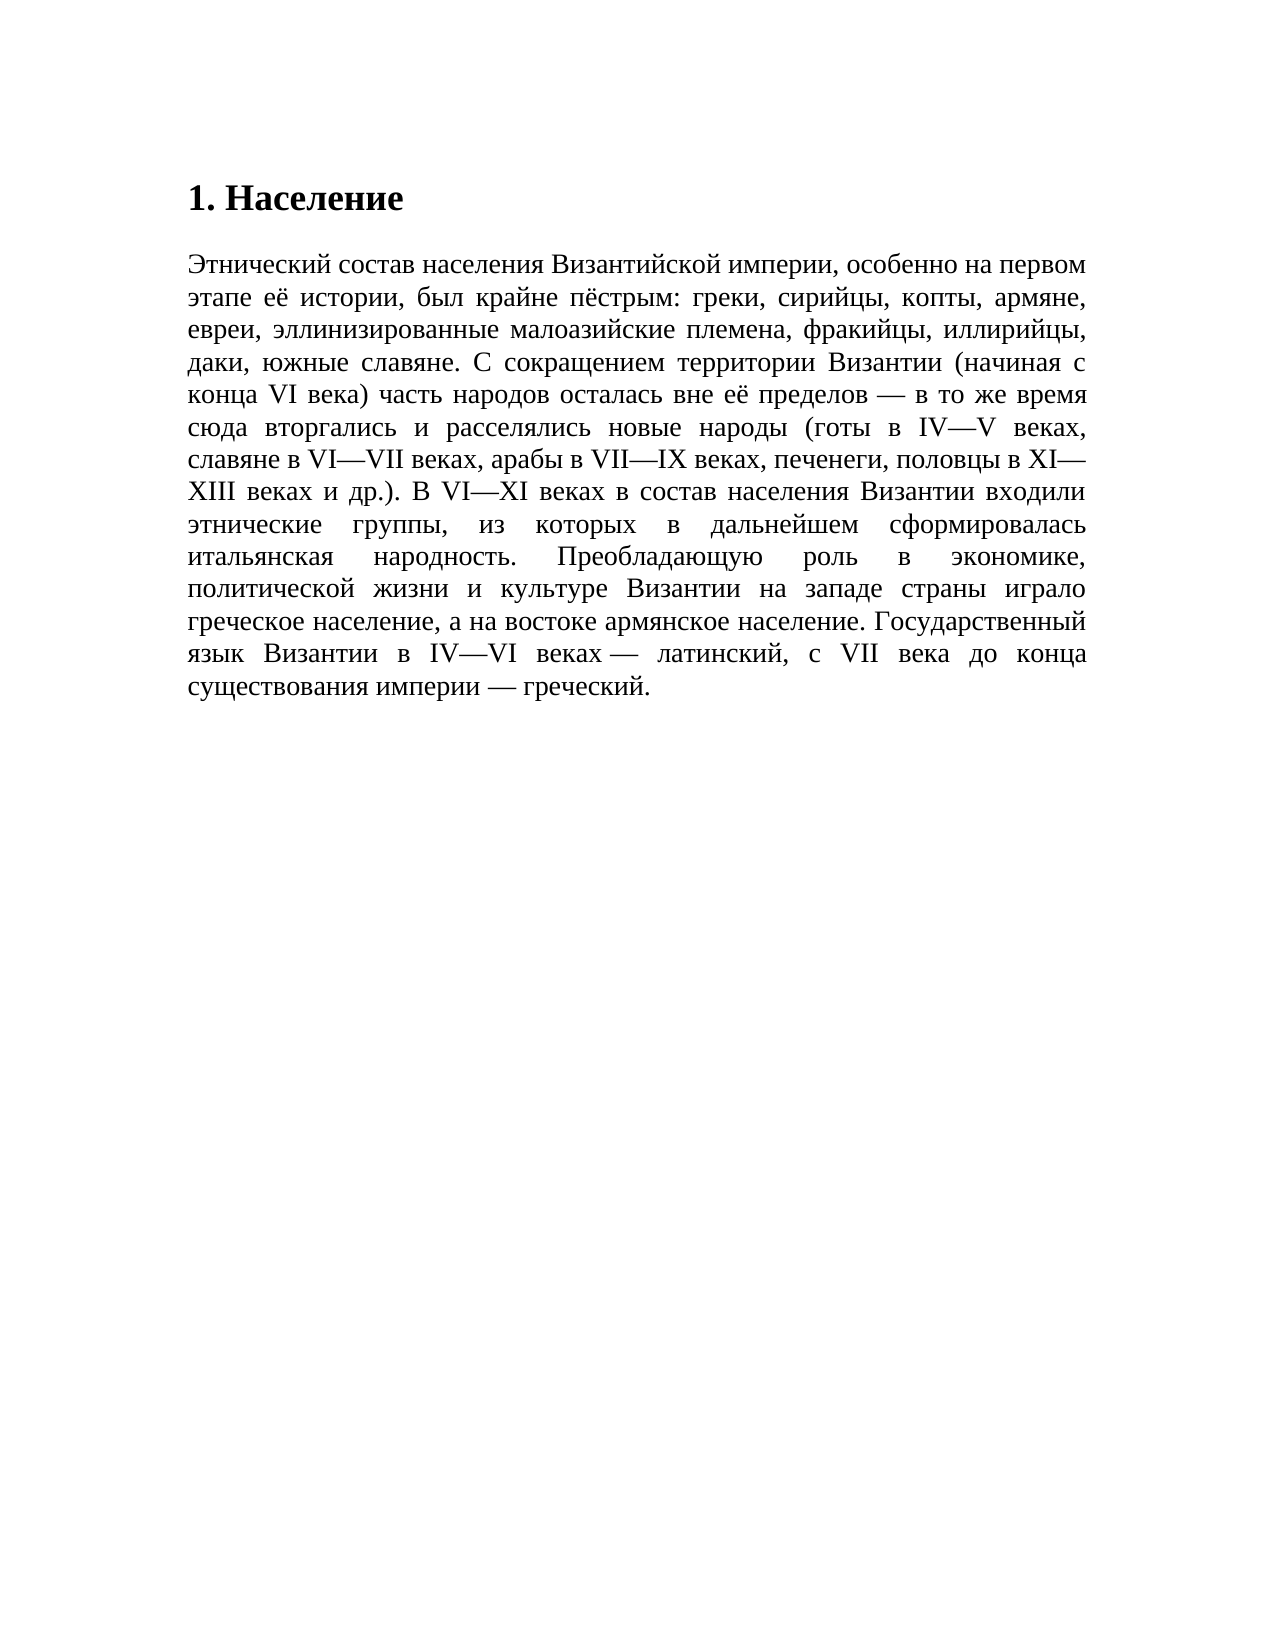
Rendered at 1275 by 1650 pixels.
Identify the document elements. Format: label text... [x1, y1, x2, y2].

list 1. Население [187, 175, 1087, 218]
text Этнический состав населения Византийской империи, особенно на первом этапе её истории, был крайне пёстрым: греки, сирийцы, копты, армяне, евреи, эллинизированные малоазийские племена, фракийцы, иллирийцы, даки, южные славяне. С сокращением территории Византии (начиная с конца VI века) часть народов осталась вне её пределов — в то же время сюда вторгались и расселялись новые народы (готы в IV—V веках, славяне в VI—VII веках, арабы в VII—IX веках, печенеги, половцы в XI—XIII веках и др.). В VI—XI веках в состав населения Византии входили этнические группы, из которых в дальнейшем сформировалась итальянская народность. Преобладающую роль в экономике, политической жизни и культуре Византии на западе страны играло греческое население, а на востоке армянское население. Государственный язык Византии в IV—VI веках — латинский, с VII века до конца существования империи — греческий. [187, 248, 1087, 701]
